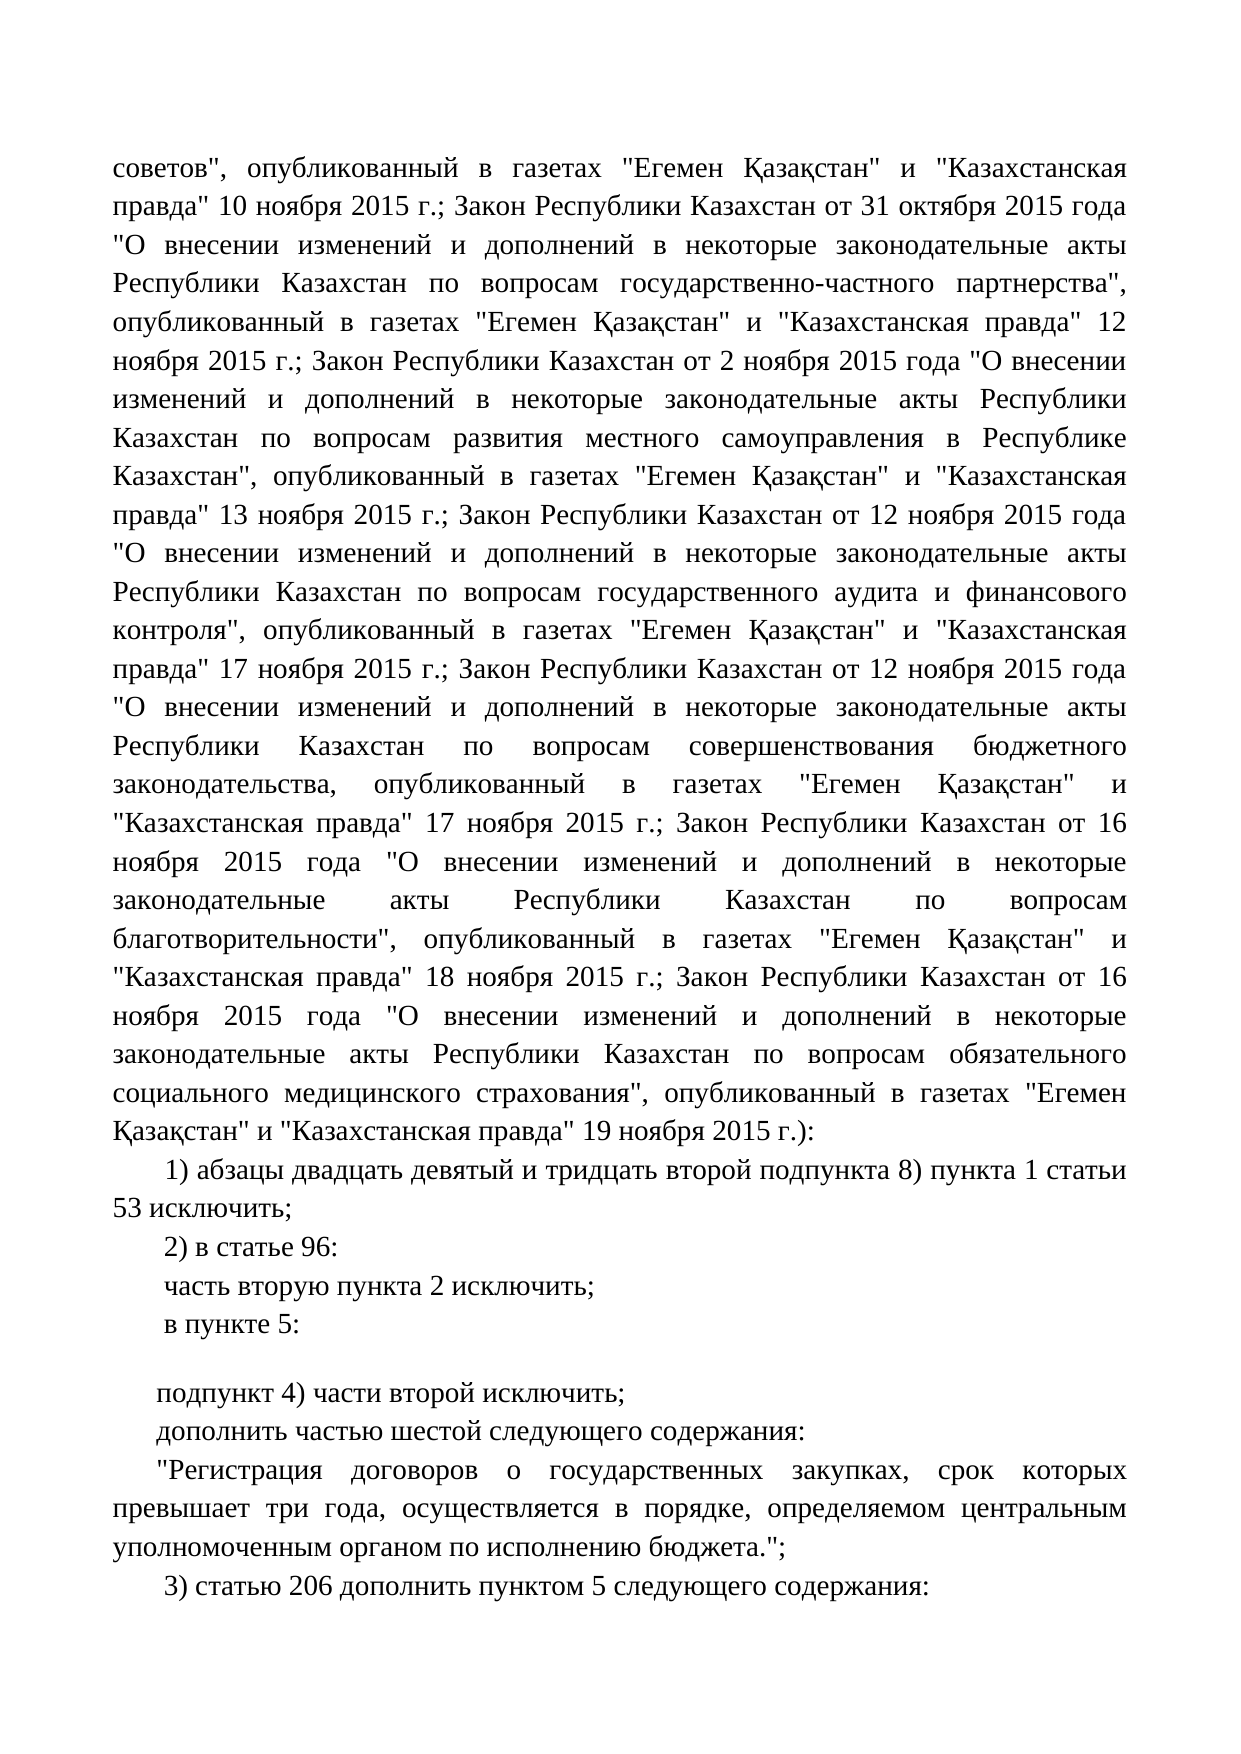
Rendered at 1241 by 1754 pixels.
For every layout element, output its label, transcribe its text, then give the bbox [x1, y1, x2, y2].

text 3) статью 206 дополнить пунктом 5 следующего содержания: [112, 1568, 1128, 1601]
text в пункте 5: [112, 1306, 1128, 1340]
text дополнить частью шестой следующего содержания: [112, 1413, 1128, 1447]
text часть вторую пункта 2 исключить; [112, 1268, 1128, 1301]
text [112, 150, 1128, 1147]
text 1) абзацы двадцать девятый и тридцать второй подпункта 8) пункта 1 статьи 53 исключить; [112, 1152, 1128, 1224]
text подпункт 4) части второй исключить; [112, 1375, 1128, 1408]
text 2) в статье 96: [112, 1229, 1128, 1263]
text "Регистрация договоров о государственных закупках, срок которых превышает три года, осуществляется в порядке, определяемом центральным уполномоченным органом по исполнению бюджета."; [112, 1452, 1128, 1563]
